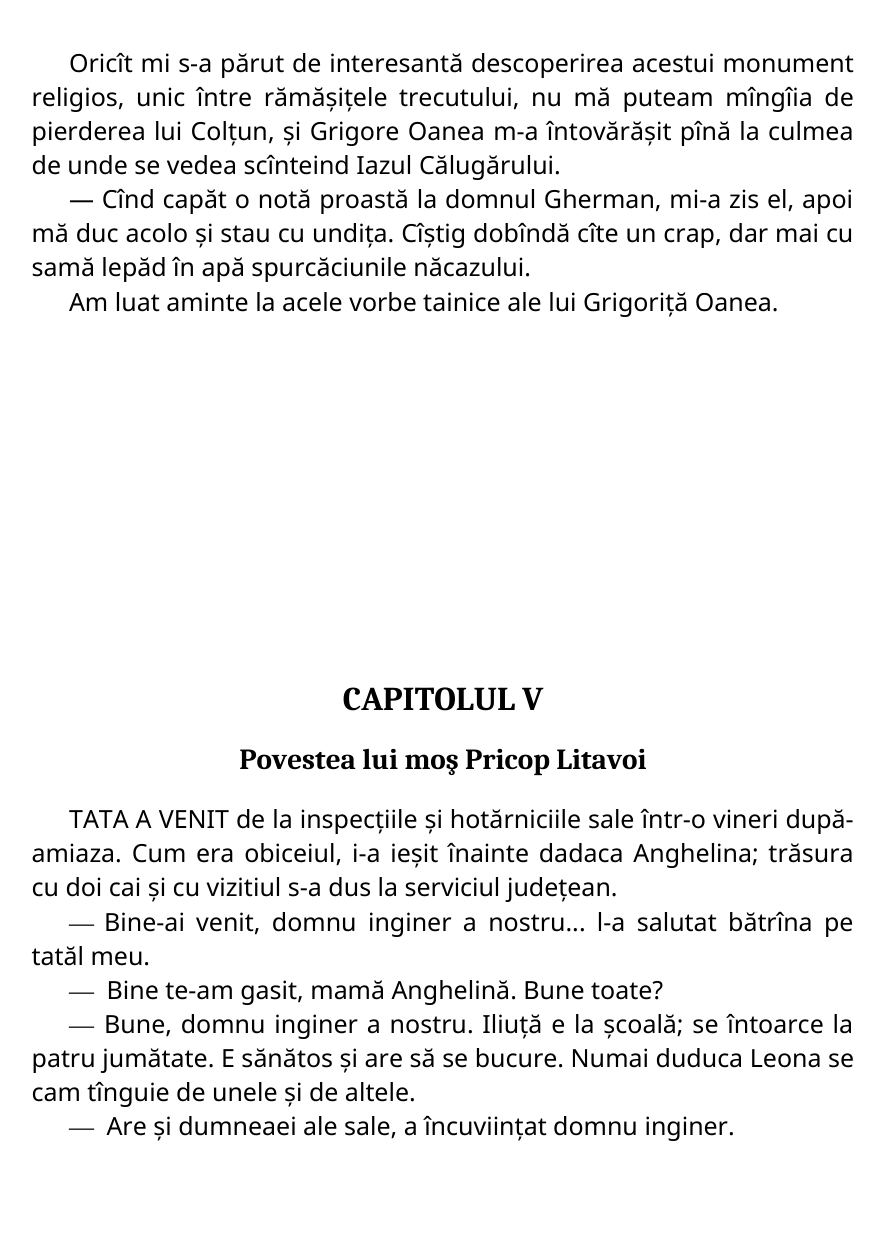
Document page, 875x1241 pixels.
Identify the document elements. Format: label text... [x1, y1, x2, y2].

subtitle Povestea lui moş Pricop Litavoi [31, 743, 854, 777]
list Bine te-am gasit, mamă Anghelină. Bune toate? [31, 972, 854, 1006]
text Oricît mi s-a părut de interesantă descoperirea acestui monument religios, unic între rămăşiţele trecutului, nu mă puteam mîngîia de pierderea lui Colţun, şi Grigore Oanea m-a întovărăşit pînă la culmea de unde se vedea scînteind Iazul Călugărului. [31, 46, 854, 182]
list Are şi dumneaei ale sale, a încuviinţat domnu inginer. [31, 1108, 854, 1143]
subtitle CAPITOLUL V [31, 680, 854, 718]
text Am luat aminte la acele vorbe tainice ale lui Grigoriţă Oanea. [31, 284, 854, 318]
text — Cînd capăt o notă proastă la domnul Gherman, mi-a zis el, apoi mă duc acolo şi stau cu undiţa. Cîştig dobîndă cîte un crap, dar mai cu samă lepăd în apă spurcăciunile năcazului. [31, 182, 854, 284]
list Bine-ai venit, domnu inginer a nostru... l-a salutat bătrîna pe tatăl meu. [31, 904, 854, 972]
text TATA A VENIT de la inspecţiile şi hotărniciile sale într-o vineri după-amiaza. Cum era obiceiul, i-a ieşit înainte dadaca Anghelina; trăsura cu doi cai şi cu vizitiul s-a dus la serviciul judeţean. [31, 802, 854, 904]
list Bune, domnu inginer a nostru. Iliuţă e la şcoală; se întoarce la patru jumătate. E sănătos şi are să se bucure. Numai duduca Leona se cam tînguie de unele şi de altele. [31, 1006, 854, 1108]
